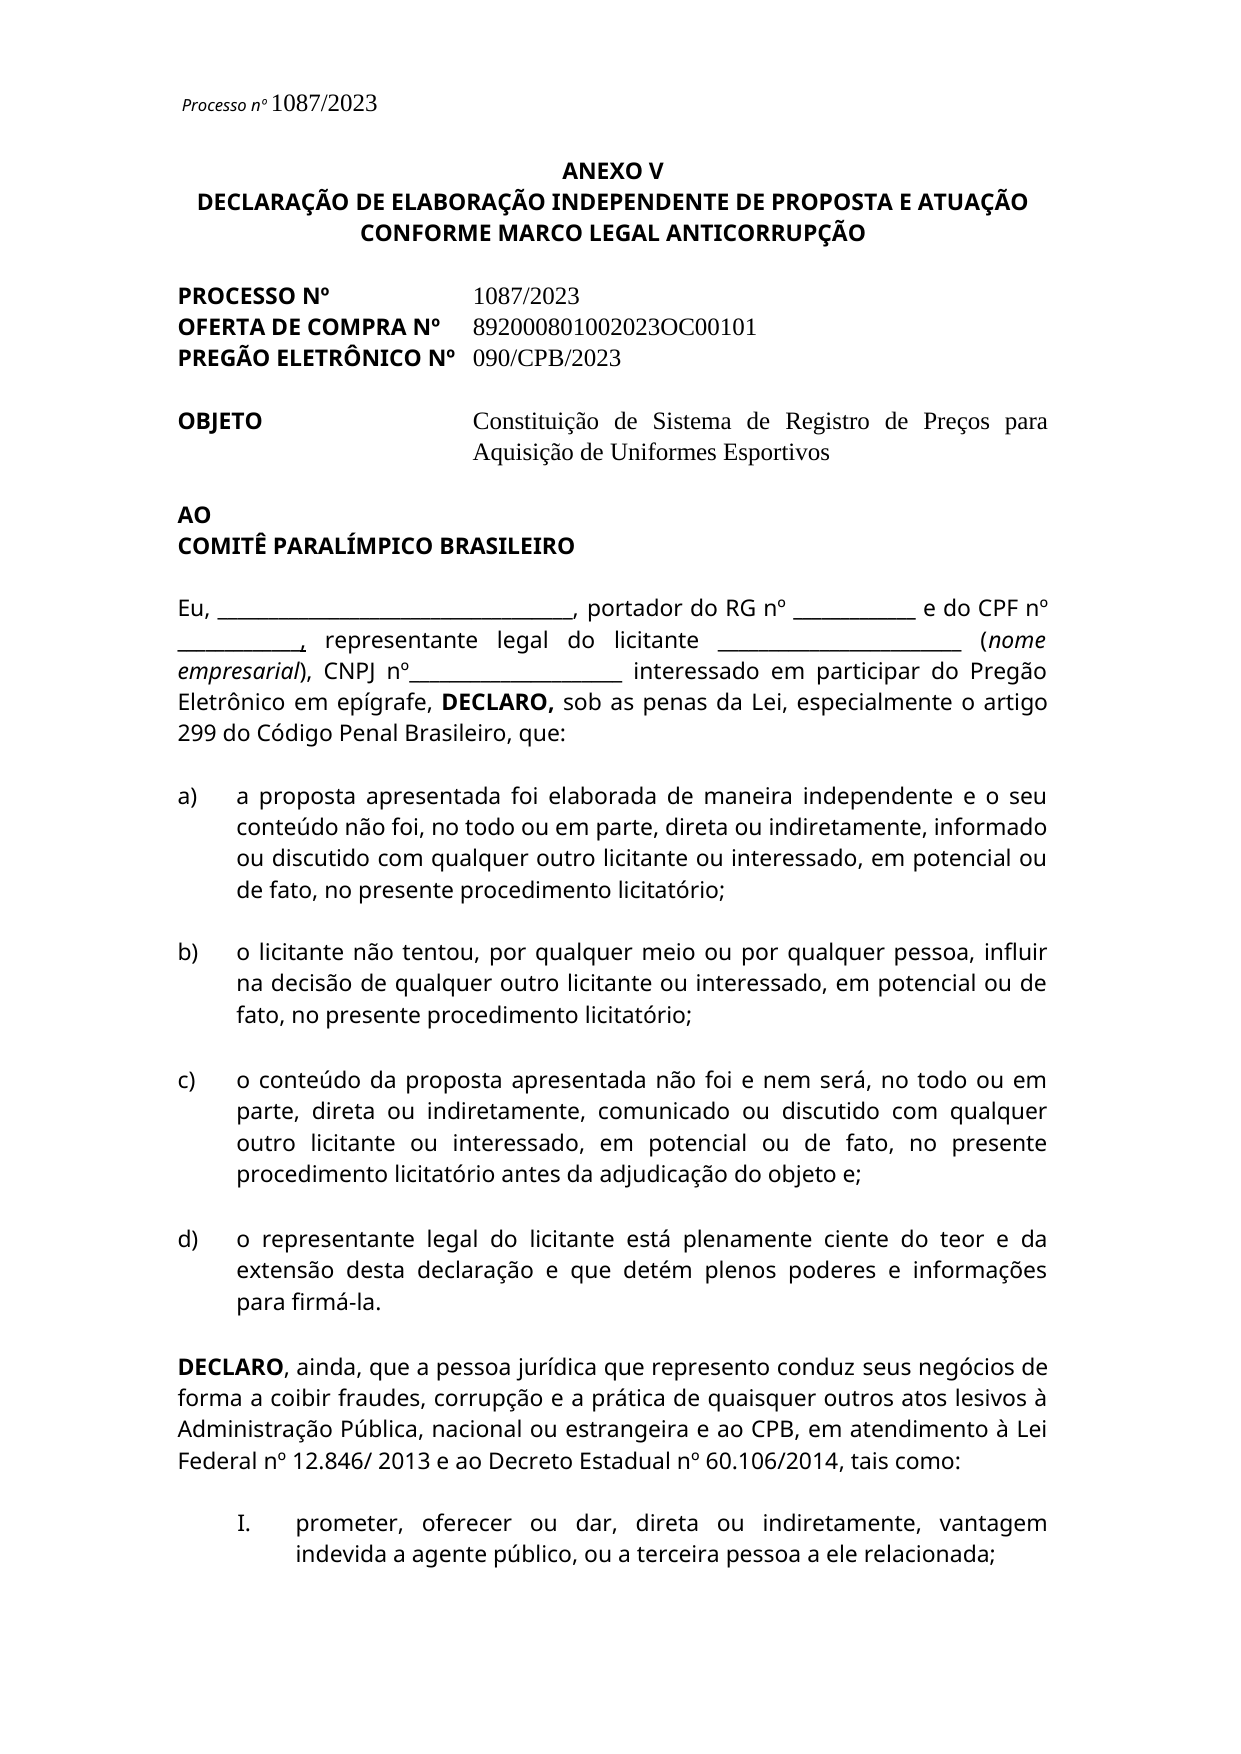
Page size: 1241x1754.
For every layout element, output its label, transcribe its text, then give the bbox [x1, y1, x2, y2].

list prometer, oferecer ou dar, direta ou indiretamente, vantagem indevida a agente público, ou a terceira pessoa a ele relacionada; [251, 1507, 1048, 1569]
text PROCESSO Nº [177, 280, 1048, 311]
text Eu, ___________________________________, portador do RG nº _____________ e do CPF nº _____________, representante legal do licitante ________________________ (nome empresarial), CNPJ nº_____________________ interessado em participar do Pregão Eletrônico em epígrafe, DECLARO, sob as penas da Lei, especialmente o artigo 299 do Código Penal Brasileiro, que: [177, 592, 1048, 749]
text OFERTA DE COMPRA Nº [177, 311, 1048, 342]
text OBJETO [177, 405, 1048, 467]
text DECLARO, ainda, que a pessoa jurídica que represento conduz seus negócios de forma a coibir fraudes, corrupção e a prática de quaisquer outros atos lesivos à Administração Pública, nacional ou estrangeira e ao CPB, em atendimento à Lei Federal nº 12.846/ 2013 e ao Decreto Estadual nº 60.106/2014, tais como: [177, 1351, 1048, 1476]
list o licitante não tentou, por qualquer meio ou por qualquer pessoa, influir na decisão de qualquer outro licitante ou interessado, em potencial ou de fato, no presente procedimento licitatório; [177, 936, 1048, 1030]
list o conteúdo da proposta apresentada não foi e nem será, no todo ou em parte, direta ou indiretamente, comunicado ou discutido com qualquer outro licitante ou interessado, em potencial ou de fato, no presente procedimento licitatório antes da adjudicação do objeto e; [177, 1064, 1048, 1189]
text AO [177, 499, 1048, 530]
text PREGÃO ELETRÔNICO Nº [177, 342, 1048, 374]
text ANEXO V [177, 155, 1048, 186]
list o representante legal do licitante está plenamente ciente do teor e da extensão desta declaração e que detém plenos poderes e informações para firmá-la. [177, 1223, 1048, 1317]
text DECLARAÇÃO DE ELABORAÇÃO INDEPENDENTE DE PROPOSTA E ATUAÇÃO CONFORME MARCO LEGAL ANTICORRUPÇÃO [177, 186, 1048, 249]
list a proposta apresentada foi elaborada de maneira independente e o seu conteúdo não foi, no todo ou em parte, direta ou indiretamente, informado ou discutido com qualquer outro licitante ou interessado, em potencial ou de fato, no presente procedimento licitatório; [177, 780, 1048, 905]
text COMITÊ PARALÍMPICO BRASILEIRO [177, 530, 1048, 561]
